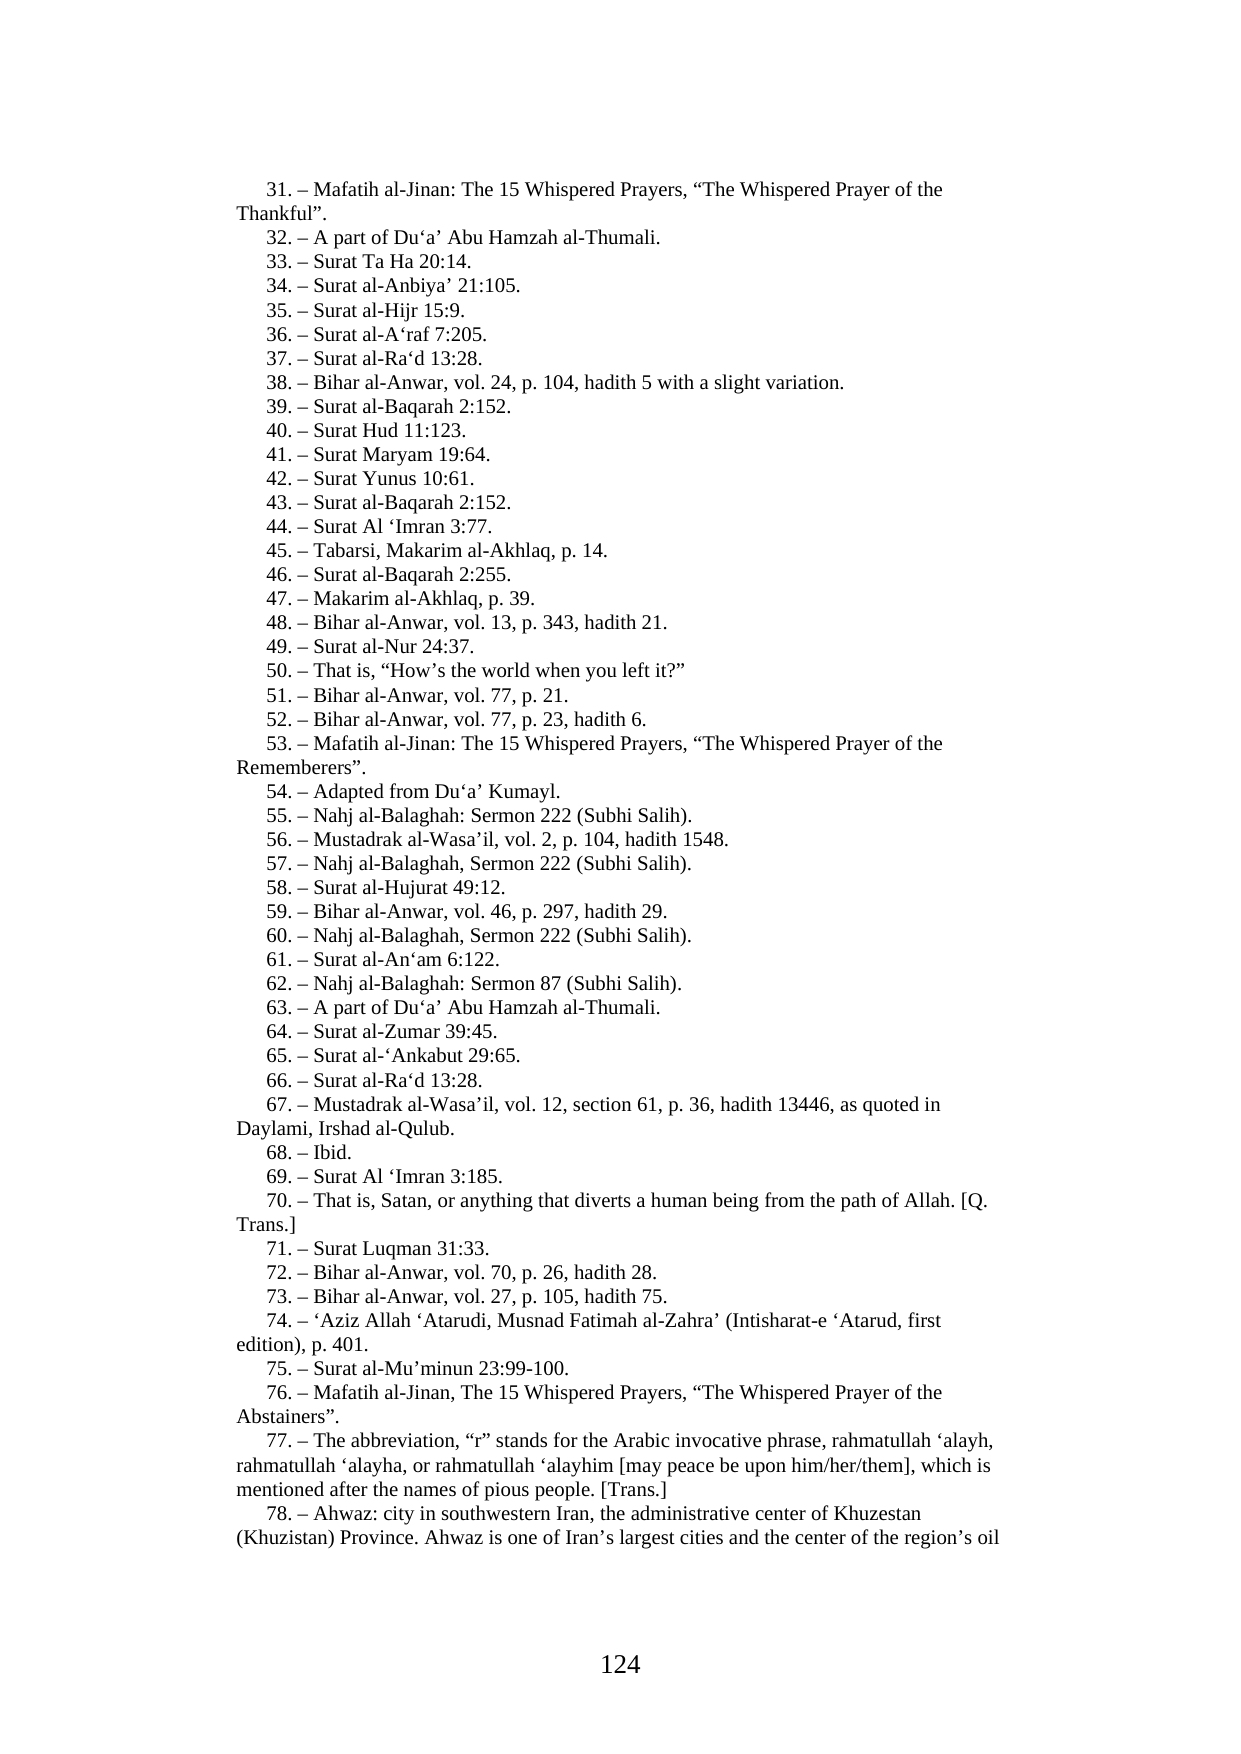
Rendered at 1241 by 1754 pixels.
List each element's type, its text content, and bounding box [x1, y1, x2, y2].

text 31. – Mafatih al-Jinan: The 15 Whispered Prayers, “The Whispered Prayer of the Thankful”. [236, 177, 1004, 225]
text 57. – Nahj al-Balaghah, Sermon 222 (Subhi Salih). [236, 851, 1004, 875]
text 77. – The abbreviation, “r” stands for the Arabic invocative phrase, rahmatullah ‘alayh, rahmatullah ‘alayha, or rahmatullah ‘alayhim [may peace be upon him/her/them], which is mentioned after the names of pious people. [Trans.] [236, 1428, 1004, 1501]
text 75. – Surat al-Mu’minun 23:99-100. [236, 1356, 1004, 1380]
text 67. – Mustadrak al-Wasa’il, vol. 12, section 61, p. 36, hadith 13446, as quoted in Daylami, Irshad al-Qulub. [236, 1092, 1004, 1140]
text 43. – Surat al-Baqarah 2:152. [236, 490, 1004, 514]
text 41. – Surat Maryam 19:64. [236, 442, 1004, 466]
text 48. – Bihar al-Anwar, vol. 13, p. 343, hadith 21. [236, 610, 1004, 634]
text 53. – Mafatih al-Jinan: The 15 Whispered Prayers, “The Whispered Prayer of the Rememberers”. [236, 731, 1004, 779]
text 38. – Bihar al-Anwar, vol. 24, p. 104, hadith 5 with a slight variation. [236, 370, 1004, 394]
text 54. – Adapted from Du‘a’ Kumayl. [236, 779, 1004, 803]
text 46. – Surat al-Baqarah 2:255. [236, 562, 1004, 586]
text 33. – Surat Ta Ha 20:14. [236, 249, 1004, 273]
text 66. – Surat al-Ra‘d 13:28. [236, 1067, 1004, 1092]
text 32. – A part of Du‘a’ Abu Hamzah al-Thumali. [236, 225, 1004, 249]
text 51. – Bihar al-Anwar, vol. 77, p. 21. [236, 682, 1004, 707]
text 37. – Surat al-Ra‘d 13:28. [236, 346, 1004, 370]
text 64. – Surat al-Zumar 39:45. [236, 1019, 1004, 1043]
text 56. – Mustadrak al-Wasa’il, vol. 2, p. 104, hadith 1548. [236, 827, 1004, 851]
text 74. – ‘Aziz Allah ‘Atarudi, Musnad Fatimah al-Zahra’ (Intisharat-e ‘Atarud, first edition), p. 401. [236, 1308, 1004, 1356]
text 62. – Nahj al-Balaghah: Sermon 87 (Subhi Salih). [236, 971, 1004, 995]
text 42. – Surat Yunus 10:61. [236, 466, 1004, 490]
text 76. – Mafatih al-Jinan, The 15 Whispered Prayers, “The Whispered Prayer of the Abstainers”. [236, 1380, 1004, 1428]
text 63. – A part of Du‘a’ Abu Hamzah al-Thumali. [236, 995, 1004, 1019]
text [236, 1501, 1004, 1549]
text 44. – Surat Al ‘Imran 3:77. [236, 514, 1004, 538]
text 65. – Surat al-‘Ankabut 29:65. [236, 1043, 1004, 1067]
text 59. – Bihar al-Anwar, vol. 46, p. 297, hadith 29. [236, 899, 1004, 923]
text 58. – Surat al-Hujurat 49:12. [236, 875, 1004, 899]
text 70. – That is, Satan, or anything that diverts a human being from the path of Allah. [Q. Trans.] [236, 1188, 1004, 1236]
text 45. – Tabarsi, Makarim al-Akhlaq, p. 14. [236, 538, 1004, 562]
text 35. – Surat al-Hijr 15:9. [236, 297, 1004, 322]
text 68. – Ibid. [236, 1140, 1004, 1164]
text 39. – Surat al-Baqarah 2:152. [236, 394, 1004, 418]
text 34. – Surat al-Anbiya’ 21:105. [236, 273, 1004, 297]
text 47. – Makarim al-Akhlaq, p. 39. [236, 586, 1004, 610]
text 52. – Bihar al-Anwar, vol. 77, p. 23, hadith 6. [236, 707, 1004, 731]
text 50. – That is, “How’s the world when you left it?” [236, 658, 1004, 682]
text 40. – Surat Hud 11:123. [236, 418, 1004, 442]
text 55. – Nahj al-Balaghah: Sermon 222 (Subhi Salih). [236, 803, 1004, 827]
text 49. – Surat al-Nur 24:37. [236, 634, 1004, 658]
text 69. – Surat Al ‘Imran 3:185. [236, 1164, 1004, 1188]
text 60. – Nahj al-Balaghah, Sermon 222 (Subhi Salih). [236, 923, 1004, 947]
text 61. – Surat al-An‘am 6:122. [236, 947, 1004, 971]
text 36. – Surat al-A‘raf 7:205. [236, 322, 1004, 346]
text 72. – Bihar al-Anwar, vol. 70, p. 26, hadith 28. [236, 1260, 1004, 1284]
text 73. – Bihar al-Anwar, vol. 27, p. 105, hadith 75. [236, 1284, 1004, 1308]
text 71. – Surat Luqman 31:33. [236, 1236, 1004, 1260]
